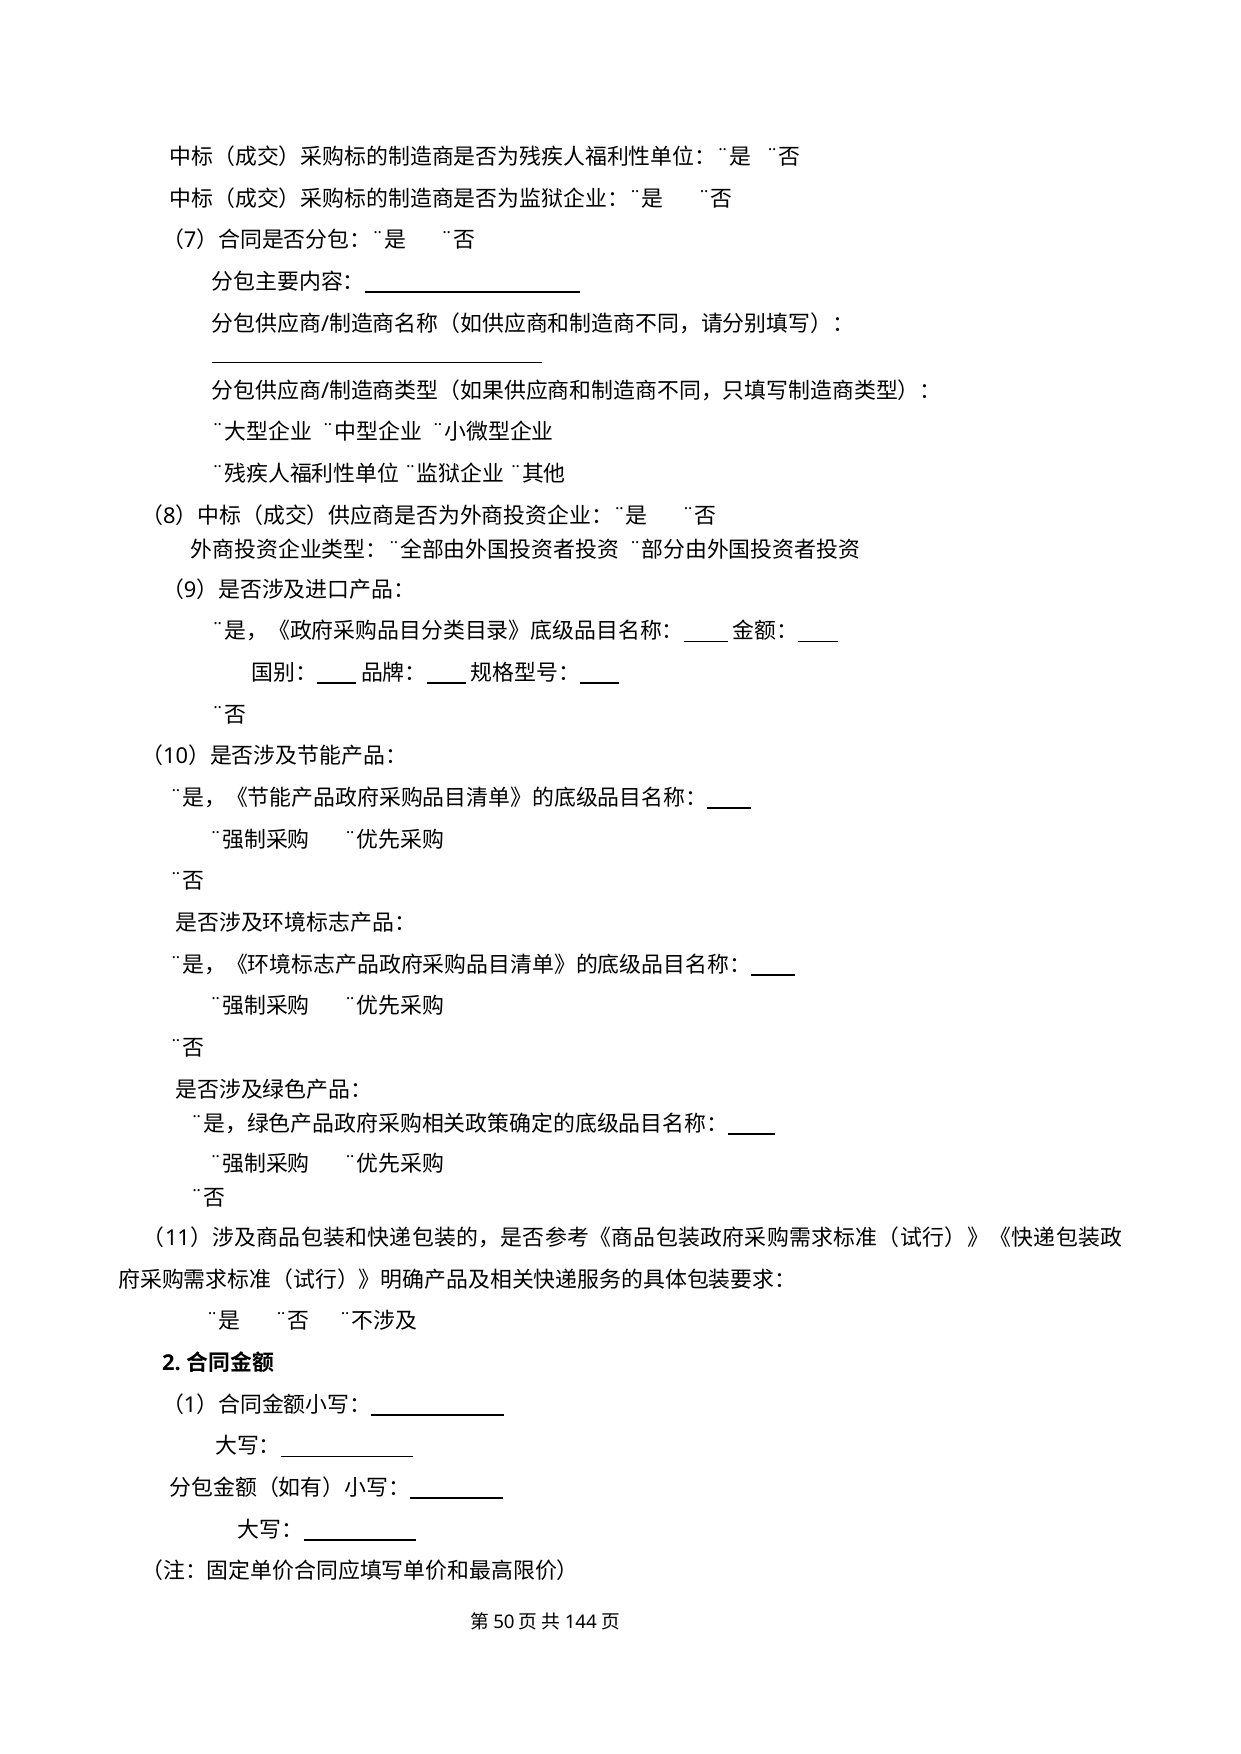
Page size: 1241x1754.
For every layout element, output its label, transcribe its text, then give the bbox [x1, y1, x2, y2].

list ¨否 [118, 856, 1122, 897]
text 分包主要内容： [118, 256, 1122, 298]
text ¨是，绿色产品政府采购相关政策确定的底级品目名称： [118, 1106, 1122, 1138]
text （注：固定单价合同应填写单价和最高限价） [118, 1546, 1122, 1587]
list ¨是，《政府采购品目分类目录》底级品目名称： 金额： [118, 606, 1122, 647]
list ¨强制采购 ¨优先采购 [118, 1138, 1122, 1180]
text ¨大型企业 ¨中型企业 ¨小微型企业 [118, 406, 1122, 448]
text 分包金额（如有）小写： [118, 1462, 1122, 1504]
text 分包供应商/制造商名称（如供应商和制造商不同，请分别填写）： [118, 298, 1122, 339]
list （9）是否涉及进口产品： [118, 564, 1122, 606]
text ¨残疾人福利性单位 ¨监狱企业 ¨其他 [118, 448, 1122, 490]
text 中标（成交）采购标的制造商是否为监狱企业：¨是 ¨否 [118, 173, 1122, 214]
list ¨强制采购 ¨优先采购 [118, 981, 1122, 1022]
list ¨是 ¨否 ¨不涉及 [118, 1296, 1122, 1337]
list 中标（成交）采购标的制造商是否为残疾人福利性单位：¨是 ¨否 [118, 131, 1122, 173]
text （7）合同是否分包：¨是 ¨否 [118, 214, 1122, 256]
text 外商投资企业类型：¨全部由外国投资者投资 ¨部分由外国投资者投资 [118, 531, 1122, 564]
list 是否涉及绿色产品： [118, 1064, 1122, 1106]
text ¨否 [118, 689, 1122, 731]
list 是否涉及环境标志产品： [118, 897, 1122, 939]
list （8）中标（成交）供应商是否为外商投资企业：¨是 ¨否 [118, 490, 1122, 531]
list （11）涉及商品包装和快递包装的，是否参考《商品包装政府采购需求标准（试行）》《快递包装政府采购需求标准（试行）》明确产品及相关快递服务的具体包装要求： [118, 1212, 1122, 1296]
text 大写： [118, 1504, 1122, 1546]
list ¨是，《节能产品政府采购品目清单》的底级品目名称： [118, 772, 1122, 814]
list 国别： 品牌： 规格型号： [118, 647, 1122, 689]
list 合同金额 [118, 1337, 1122, 1379]
list ¨是，《环境标志产品政府采购品目清单》的底级品目名称： [118, 939, 1122, 981]
list （10）是否涉及节能产品： [118, 731, 1122, 772]
text （1）合同金额小写： [118, 1379, 1122, 1421]
list ¨强制采购 ¨优先采购 [118, 814, 1122, 856]
text 分包供应商/制造商类型（如果供应商和制造商不同，只填写制造商类型）： [118, 365, 1122, 406]
text ¨否 [118, 1180, 1122, 1212]
list ¨否 [118, 1022, 1122, 1064]
text 大写： [118, 1421, 1122, 1462]
